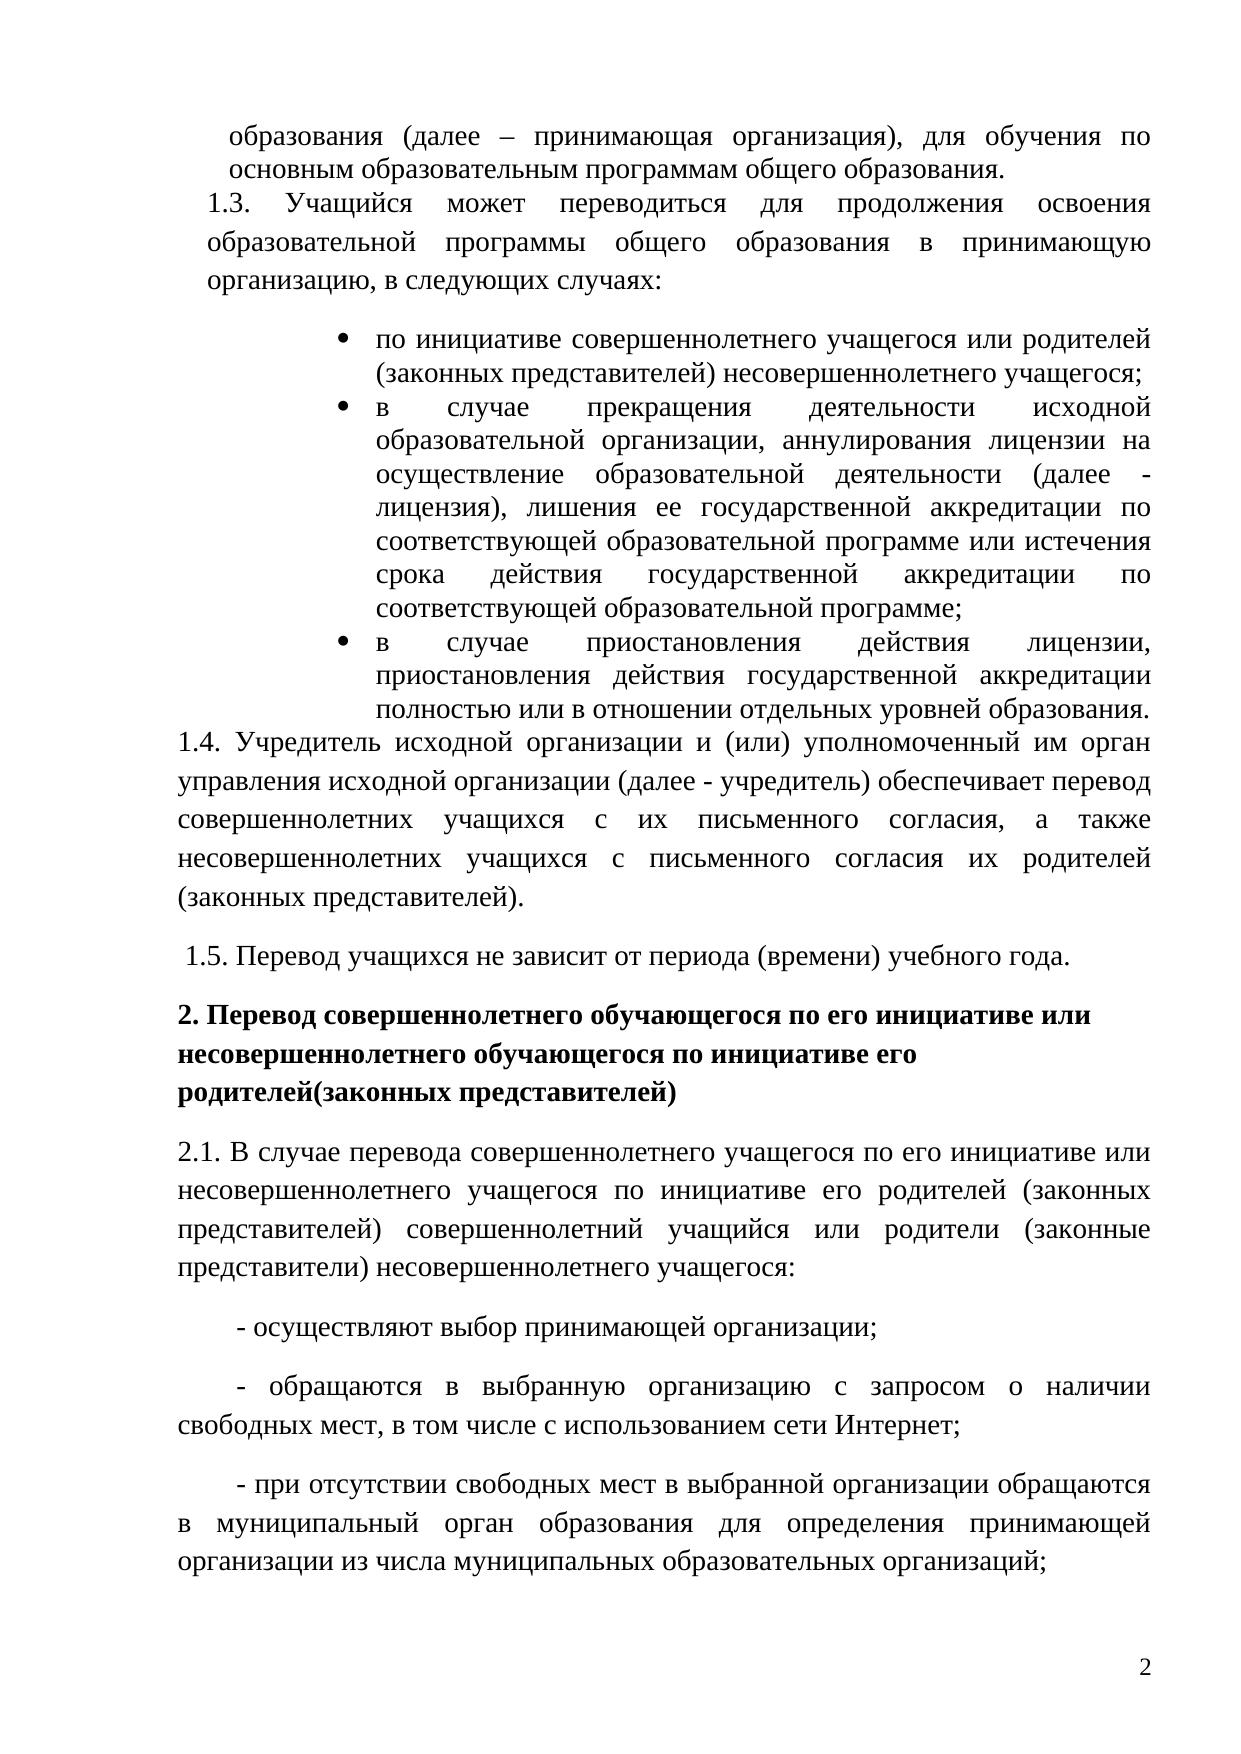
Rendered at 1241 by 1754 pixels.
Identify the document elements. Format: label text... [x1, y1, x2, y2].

text 1.5. Перевод учащихся не зависит от периода (времени) учебного года. [177, 938, 1152, 972]
text - обращаются в выбранную организацию с запросом о наличии свободных мест, в том числе с использованием сети Интернет; [177, 1368, 1152, 1440]
text 1.4. Учредитель исходной организации и (или) уполномоченный им орган управления исходной организации (далее - учредитель) обеспечивает перевод совершеннолетних учащихся с их письменного согласия, а также несовершеннолетних учащихся с письменного согласия их родителей (законных представителей). [177, 724, 1152, 912]
text - осуществляют выбор принимающей организации; [177, 1309, 1152, 1342]
text - при отсутствии свободных мест в выбранной организации обращаются в муниципальный орган образования для определения принимающей организации из числа муниципальных образовательных организаций; [177, 1466, 1152, 1577]
list по инициативе совершеннолетнего учащегося или родителей (законных представителей) несовершеннолетнего учащегося; [338, 322, 1152, 389]
text 2.1. В случае перевода совершеннолетнего учащегося по его инициативе или несовершеннолетнего учащегося по инициативе его родителей (законных представителей) совершеннолетний учащийся или родители (законные представители) несовершеннолетнего учащегося: [177, 1134, 1152, 1283]
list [177, 118, 1152, 185]
list в случае прекращения деятельности исходной образовательной организации, аннулирования лицензии на осуществление образовательной деятельности (далее - лицензия), лишения ее государственной аккредитации по соответствующей образовательной программе или истечения срока действия государственной аккредитации по соответствующей образовательной программе; [338, 389, 1152, 624]
text 1.3. Учащийся может переводиться для продолжения освоения образовательной программы общего образования в принимающую организацию, в следующих случаях: [207, 185, 1152, 296]
list в случае приостановления действия лицензии, приостановления действия государственной аккредитации полностью или в отношении отдельных уровней образования. [338, 624, 1152, 724]
text 2. Перевод совершеннолетнего обучающегося по его инициативе или несовершеннолетнего обучающегося по инициативе его родителей(законных представителей) [177, 997, 1152, 1108]
